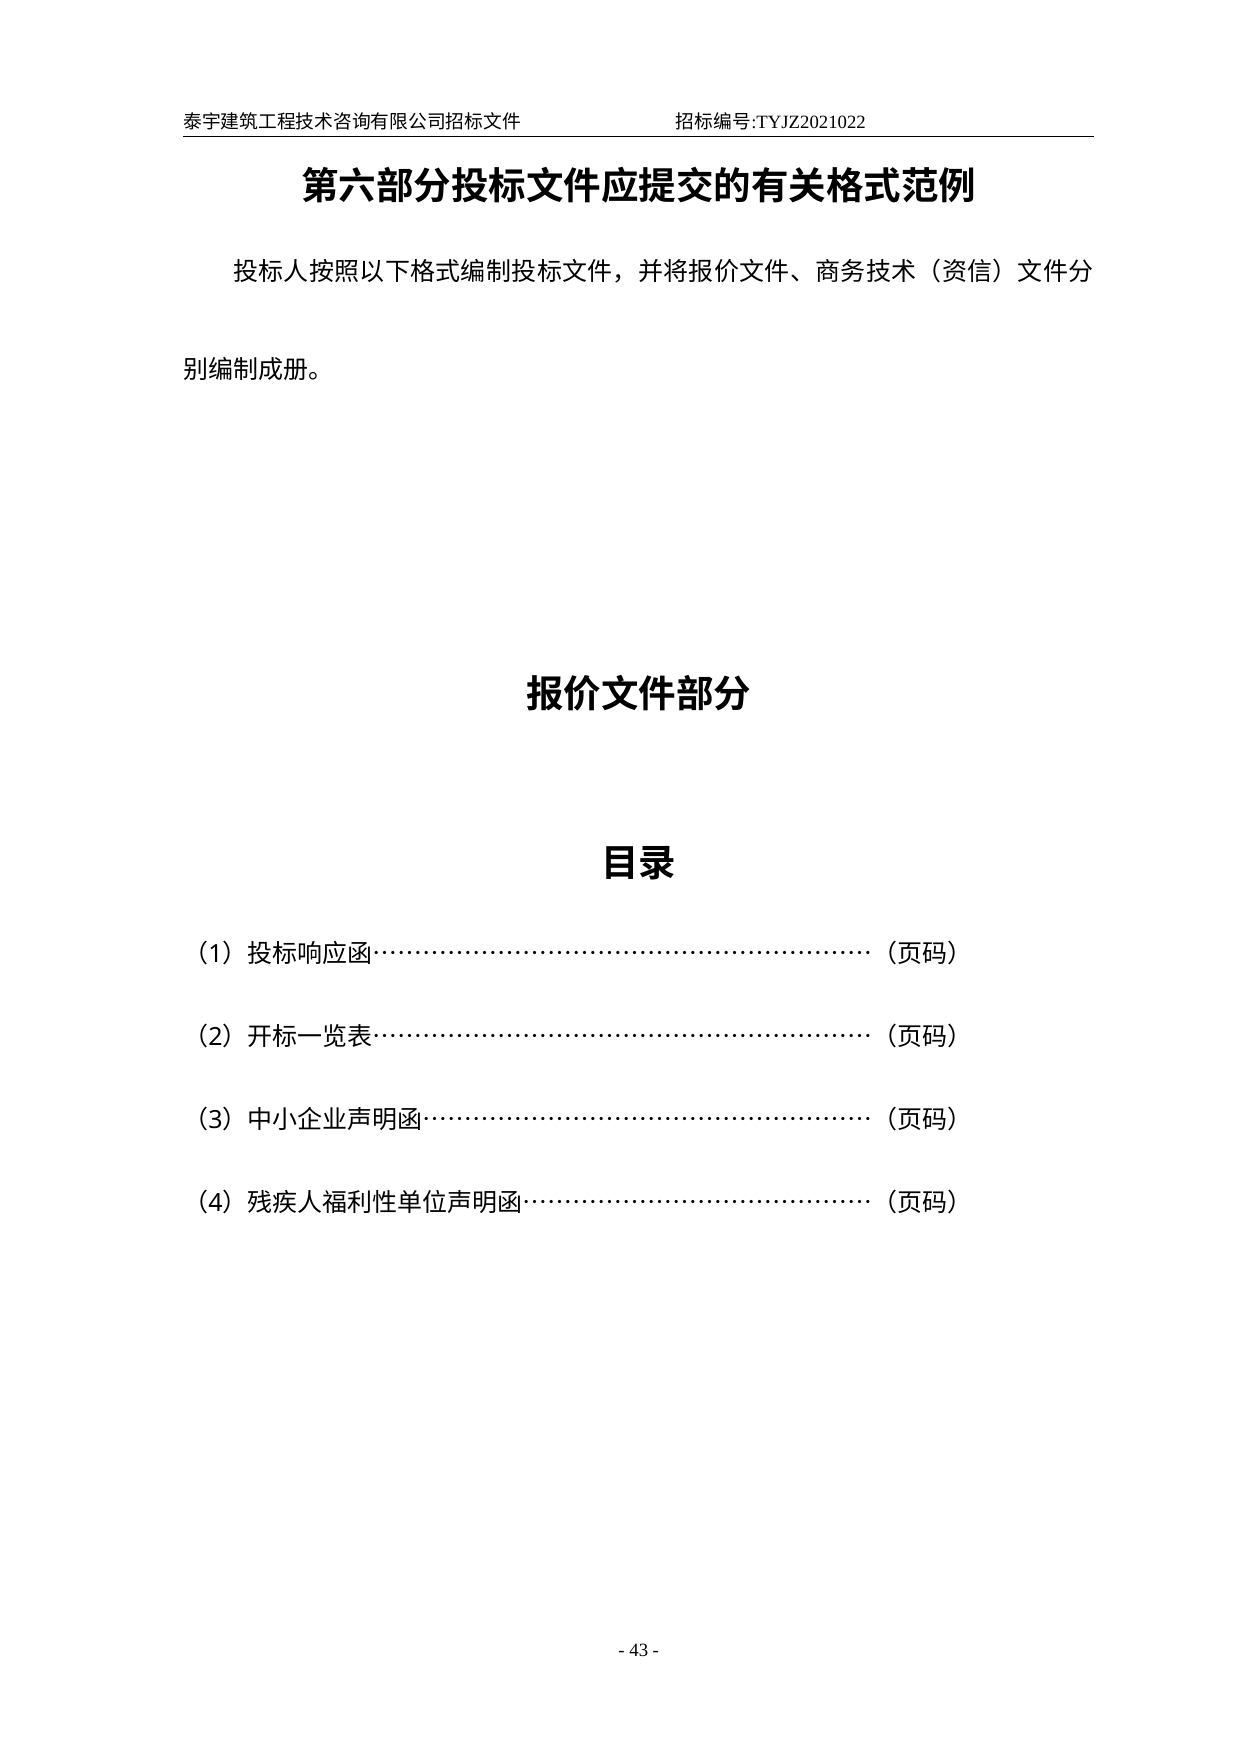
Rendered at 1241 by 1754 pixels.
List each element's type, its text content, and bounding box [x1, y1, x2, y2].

text 投标人按照以下格式编制投标文件，并将报价文件、商务技术（资信）文件分别编制成册。 [183, 237, 1094, 400]
text 第六部分投标文件应提交的有关格式范例 [183, 156, 1094, 210]
text （2）开标一览表……………………………………………………（页码） [183, 1002, 1094, 1067]
text （3）中小企业声明函………………………………………………（页码） [183, 1085, 1094, 1150]
text （4）残疾人福利性单位声明函……………………………………（页码） [183, 1168, 1094, 1233]
text 目录 [183, 827, 1094, 892]
text 报价文件部分 [183, 664, 1094, 718]
text （1）投标响应函……………………………………………………（页码） [183, 919, 1094, 984]
